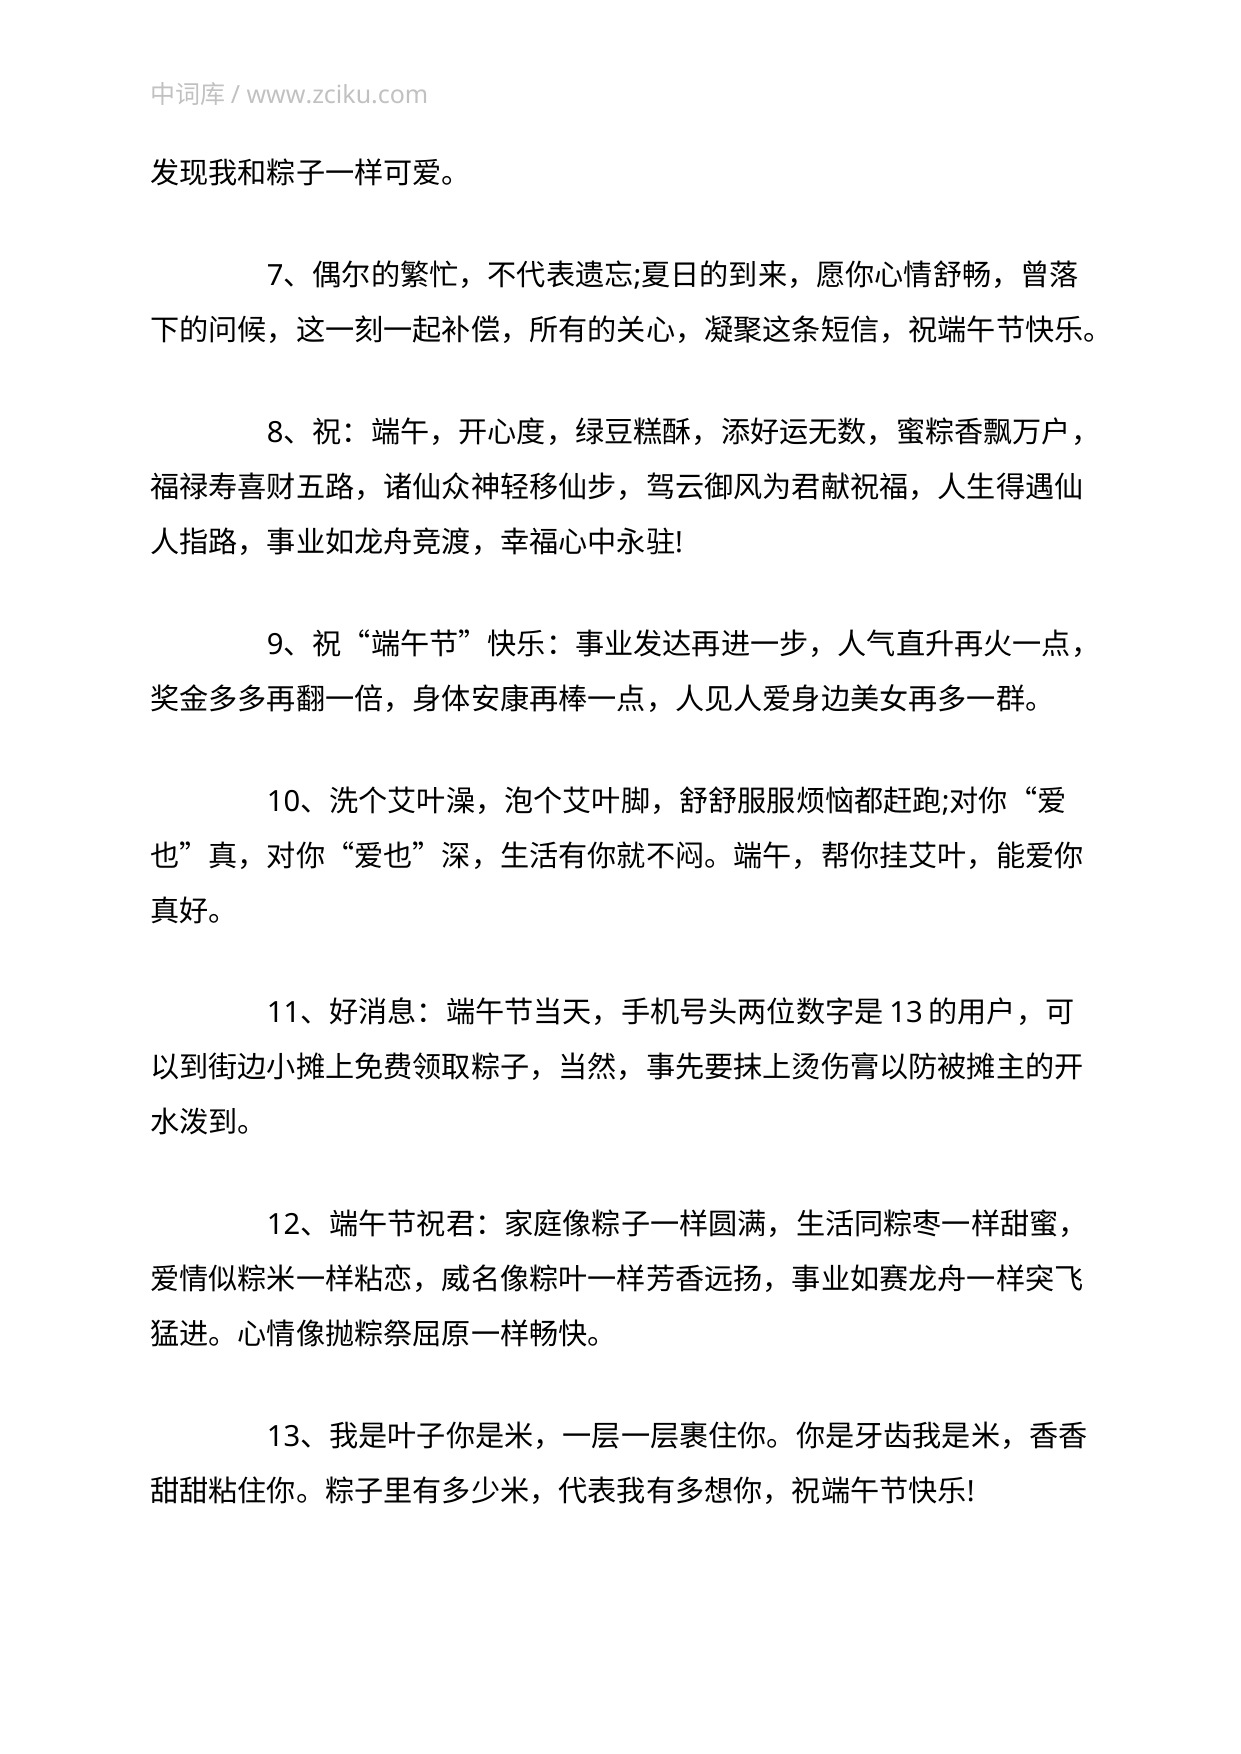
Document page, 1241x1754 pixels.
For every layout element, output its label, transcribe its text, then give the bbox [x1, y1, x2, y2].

text 8、祝：端午，开心度，绿豆糕酥，添好运无数，蜜粽香飘万户，福禄寿喜财五路，诸仙众神轻移仙步，驾云御风为君献祝福，人生得遇仙人指路，事业如龙舟竞渡，幸福心中永驻! [150, 408, 1090, 561]
text 13、我是叶子你是米，一层一层裹住你。你是牙齿我是米，香香甜甜粘住你。粽子里有多少米，代表我有多想你，祝端午节快乐! [150, 1412, 1090, 1509]
text 11、好消息：端午节当天，手机号头两位数字是13的用户，可以到街边小摊上免费领取粽子，当然，事先要抹上烫伤膏以防被摊主的开水泼到。 [150, 989, 1090, 1141]
text 9、祝“端午节”快乐：事业发达再进一步，人气直升再火一点，奖金多多再翻一倍，身体安康再棒一点，人见人爱身边美女再多一群。 [150, 620, 1090, 718]
text 12、端午节祝君：家庭像粽子一样圆满，生活同粽枣一样甜蜜，爱情似粽米一样粘恋，威名像粽叶一样芳香远扬，事业如赛龙舟一样突飞猛进。心情像抛粽祭屈原一样畅快。 [150, 1201, 1090, 1353]
text 10、洗个艾叶澡，泡个艾叶脚，舒舒服服烦恼都赶跑;对你“爱也”真，对你“爱也”深，生活有你就不闷。端午，帮你挂艾叶，能爱你真好。 [150, 777, 1090, 929]
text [150, 150, 1090, 192]
text 7、偶尔的繁忙，不代表遗忘;夏日的到来，愿你心情舒畅，曾落下的问候，这一刻一起补偿，所有的关心，凝聚这条短信，祝端午节快乐。 [150, 252, 1090, 349]
